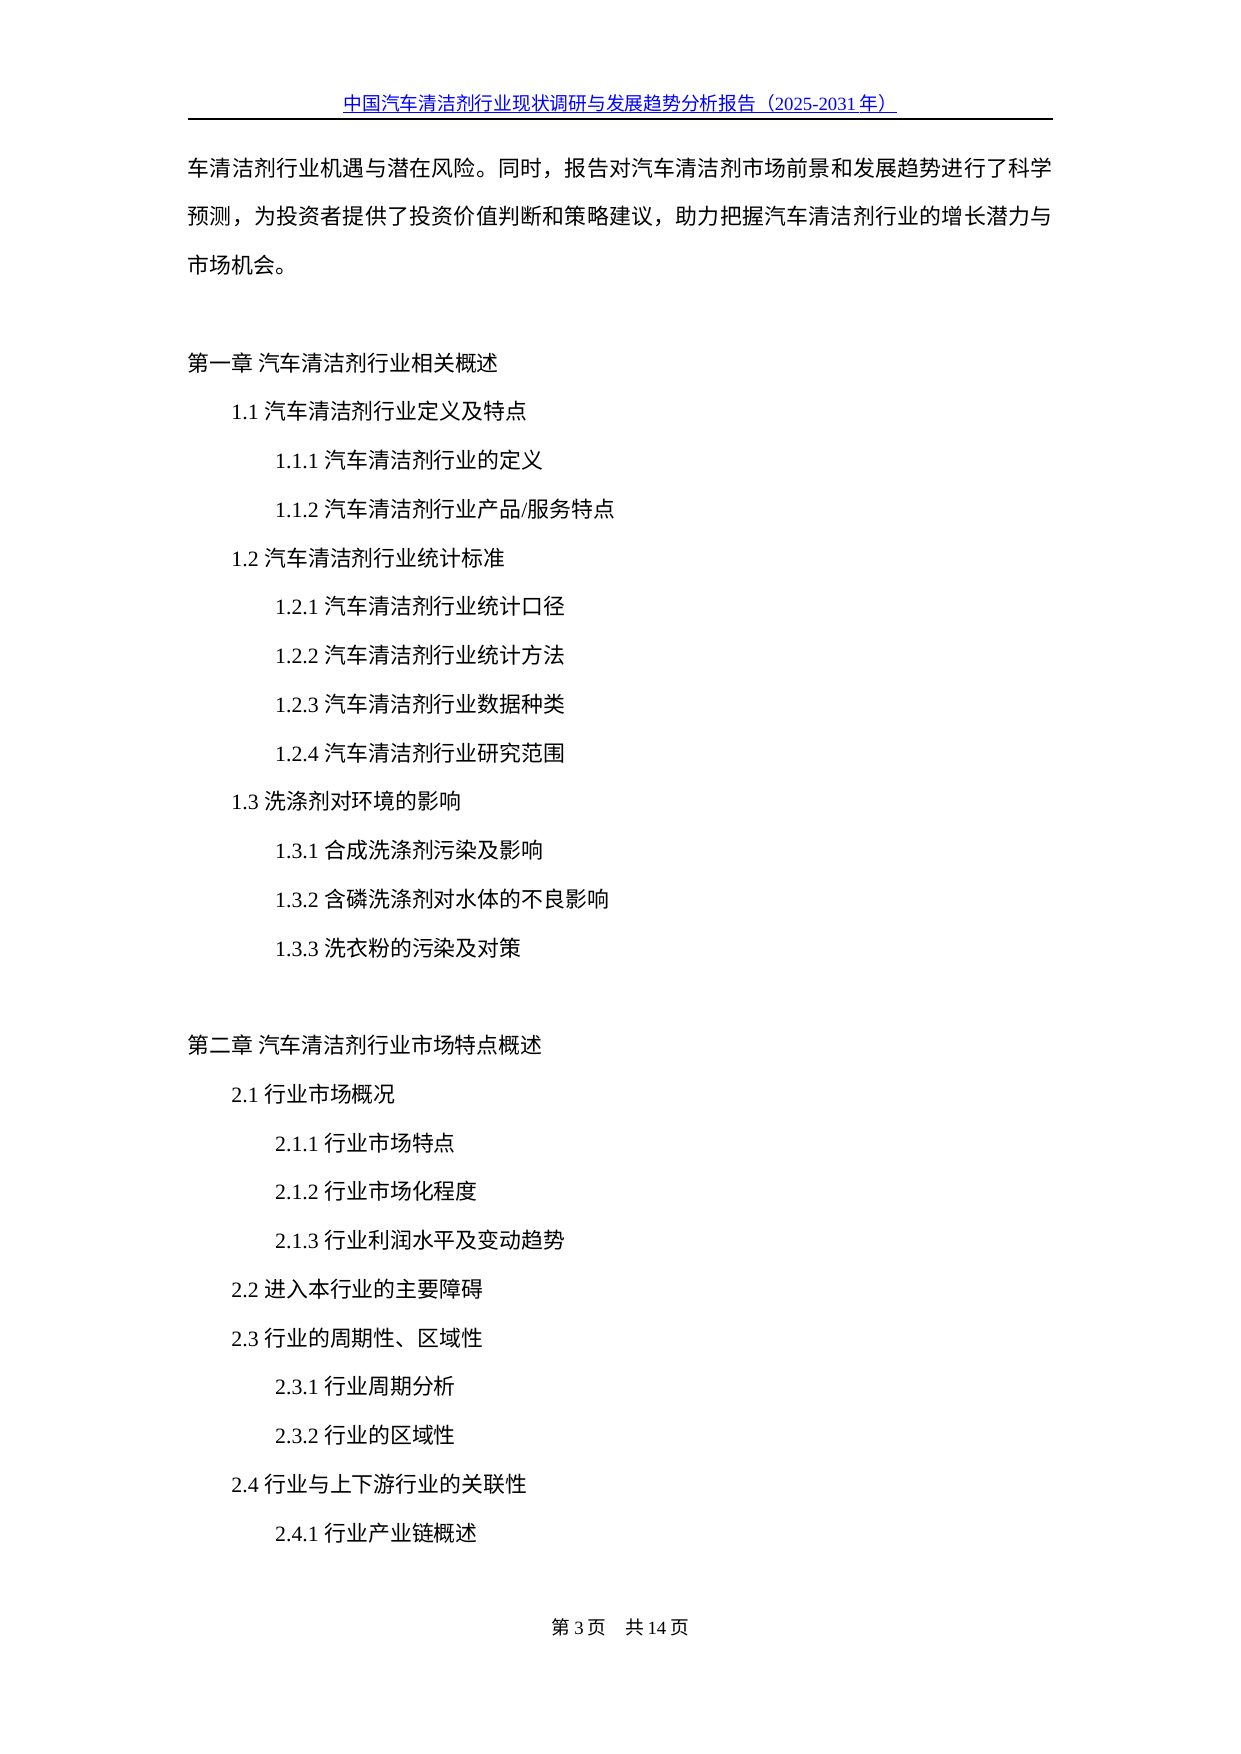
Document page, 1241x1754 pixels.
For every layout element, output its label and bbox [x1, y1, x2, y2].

text [187, 150, 1053, 1548]
